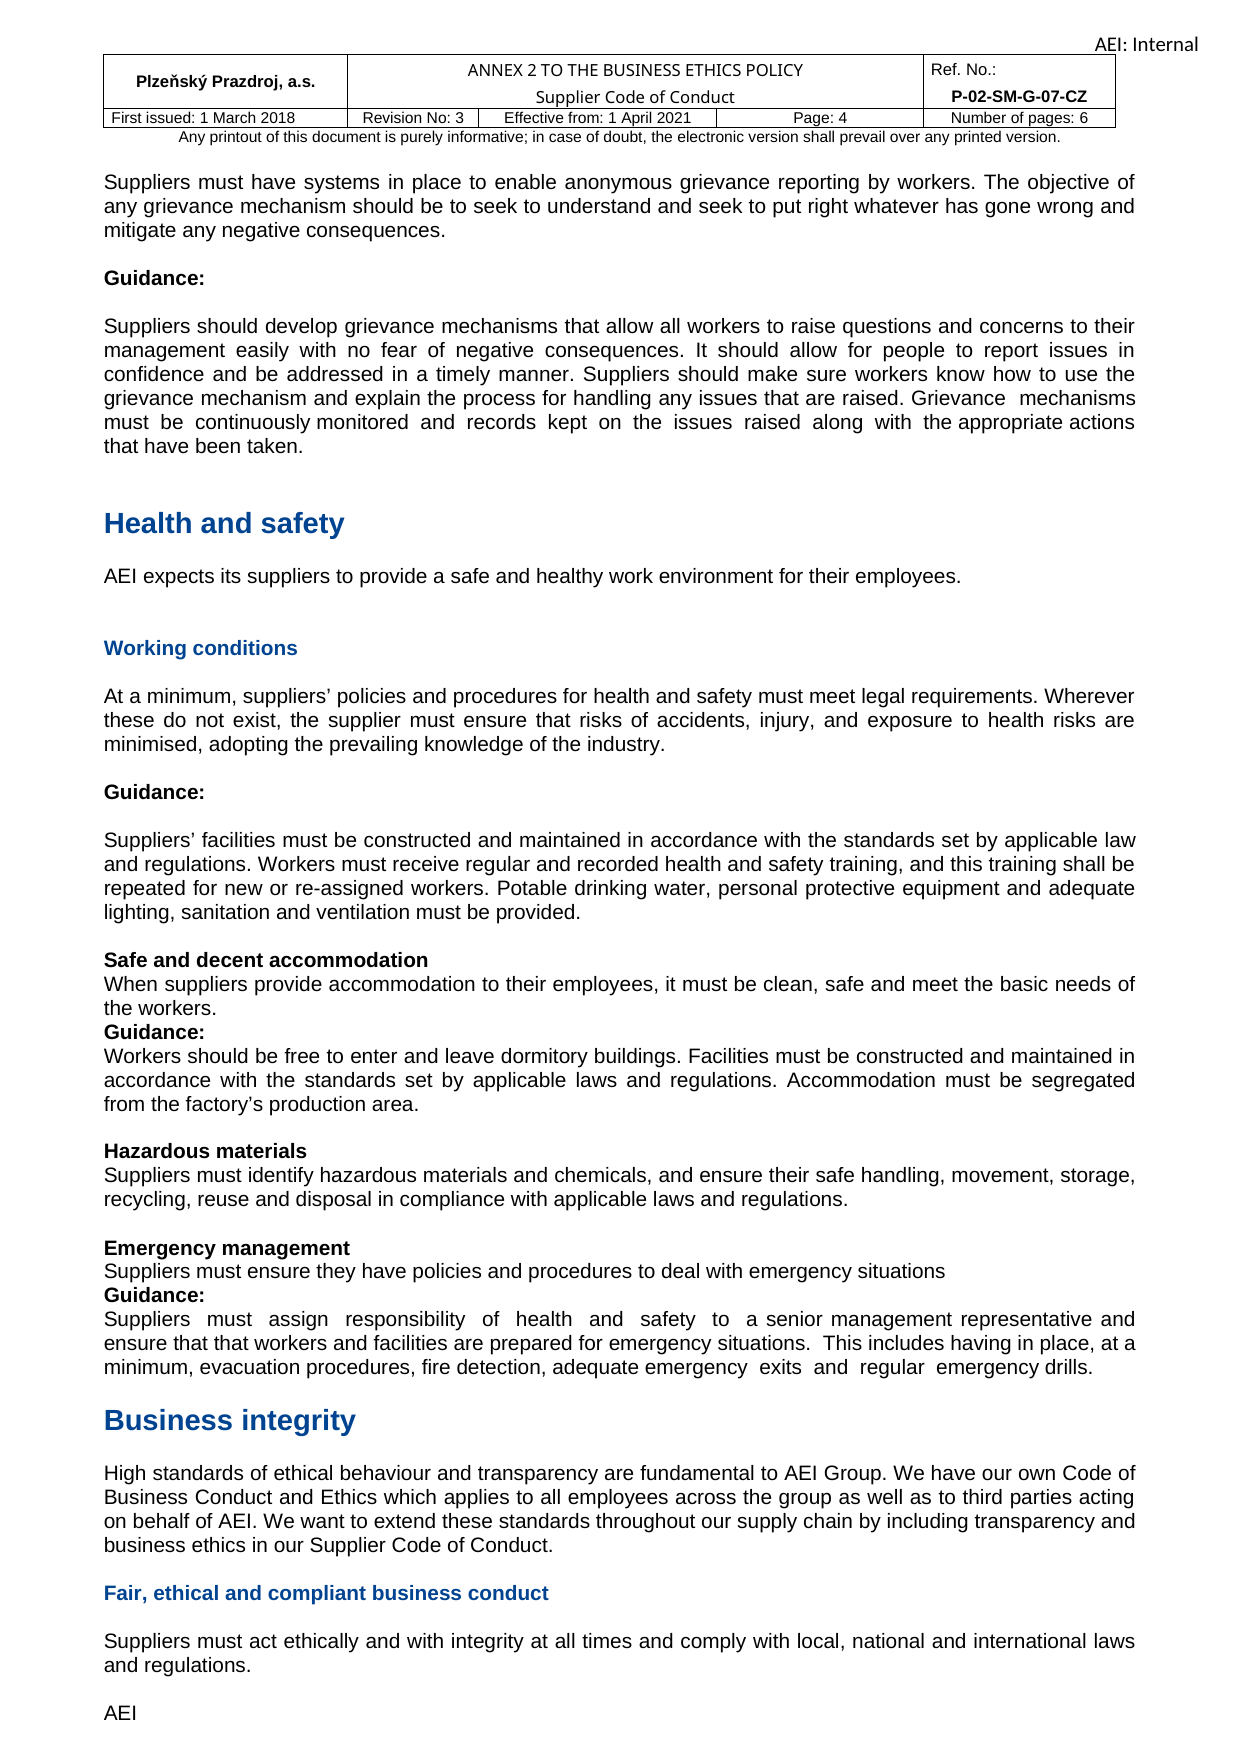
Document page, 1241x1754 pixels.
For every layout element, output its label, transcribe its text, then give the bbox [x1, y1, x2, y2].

text Guidance: [103, 1283, 1137, 1307]
text Emergency management [103, 1235, 1137, 1259]
text Guidance: [103, 780, 1137, 804]
text Suppliers’ facilities must be constructed and maintained in accordance with the standards set by applicable law and regulations. Workers must receive regular and recorded health and safety training, and this training shall be repeated for new or re-assigned workers. Potable drinking water, personal protective equipment and adequate lighting, sanitation and ventilation must be provided. [103, 828, 1137, 923]
text Guidance: [103, 266, 1137, 290]
text Working conditions [103, 636, 1137, 660]
text Suppliers must ensure they have policies and procedures to deal with emergency situations [103, 1259, 1137, 1283]
text Guidance: [103, 1019, 1137, 1043]
text Suppliers must assign responsibility of health and safety to a senior management representative and ensure that that workers and facilities are prepared for emergency situations. This includes having in place, at a minimum, evacuation procedures, fire detection, adequate emergency exits and regular emergency drills. [103, 1307, 1137, 1379]
text Suppliers must have systems in place to enable anonymous grievance reporting by workers. The objective of any grievance mechanism should be to seek to understand and seek to put right whatever has gone wrong and mitigate any negative consequences. [103, 170, 1137, 242]
text AEI expects its suppliers to provide a safe and healthy work environment for their employees. [103, 564, 1137, 588]
text When suppliers provide accommodation to their employees, it must be clean, safe and meet the basic needs of the workers. [103, 972, 1137, 1019]
text Workers should be free to enter and leave dormitory buildings. Facilities must be constructed and maintained in accordance with the standards set by applicable laws and regulations. Accommodation must be segregated from the factory’s production area. [103, 1043, 1137, 1115]
text Suppliers must act ethically and with integrity at all times and comply with local, national and international laws and regulations. [103, 1629, 1137, 1677]
text Safe and decent accommodation [103, 948, 1137, 972]
text Fair, ethical and compliant business conduct [103, 1581, 1137, 1604]
text Health and safety [103, 506, 1137, 539]
text Suppliers should develop grievance mechanisms that allow all workers to raise questions and concerns to their management easily with no fear of negative consequences. It should allow for people to report issues in confidence and be addressed in a timely manner. Suppliers should make sure workers know how to use the grievance mechanism and explain the process for handling any issues that are raised. Grievance mechanisms must be continuously monitored and records kept on the issues raised along with the appropriate actions that have been taken. [103, 314, 1137, 458]
text High standards of ethical behaviour and transparency are fundamental to AEI Group. We have our own Code of Business Conduct and Ethics which applies to all employees across the group as well as to third parties acting on behalf of AEI. We want to extend these standards throughout our supply chain by including transparency and business ethics in our Supplier Code of Conduct. [103, 1461, 1137, 1557]
text At a minimum, suppliers’ policies and procedures for health and safety must meet legal requirements. Wherever these do not exist, the supplier must ensure that risks of accidents, injury, and exposure to health risks are minimised, adopting the prevailing knowledge of the industry. [103, 684, 1137, 756]
text Business integrity [103, 1403, 1137, 1437]
text Suppliers must identify hazardous materials and chemicals, and ensure their safe handling, movement, storage, recycling, reuse and disposal in compliance with applicable laws and regulations. [103, 1163, 1137, 1211]
text Hazardous materials [103, 1139, 1137, 1163]
